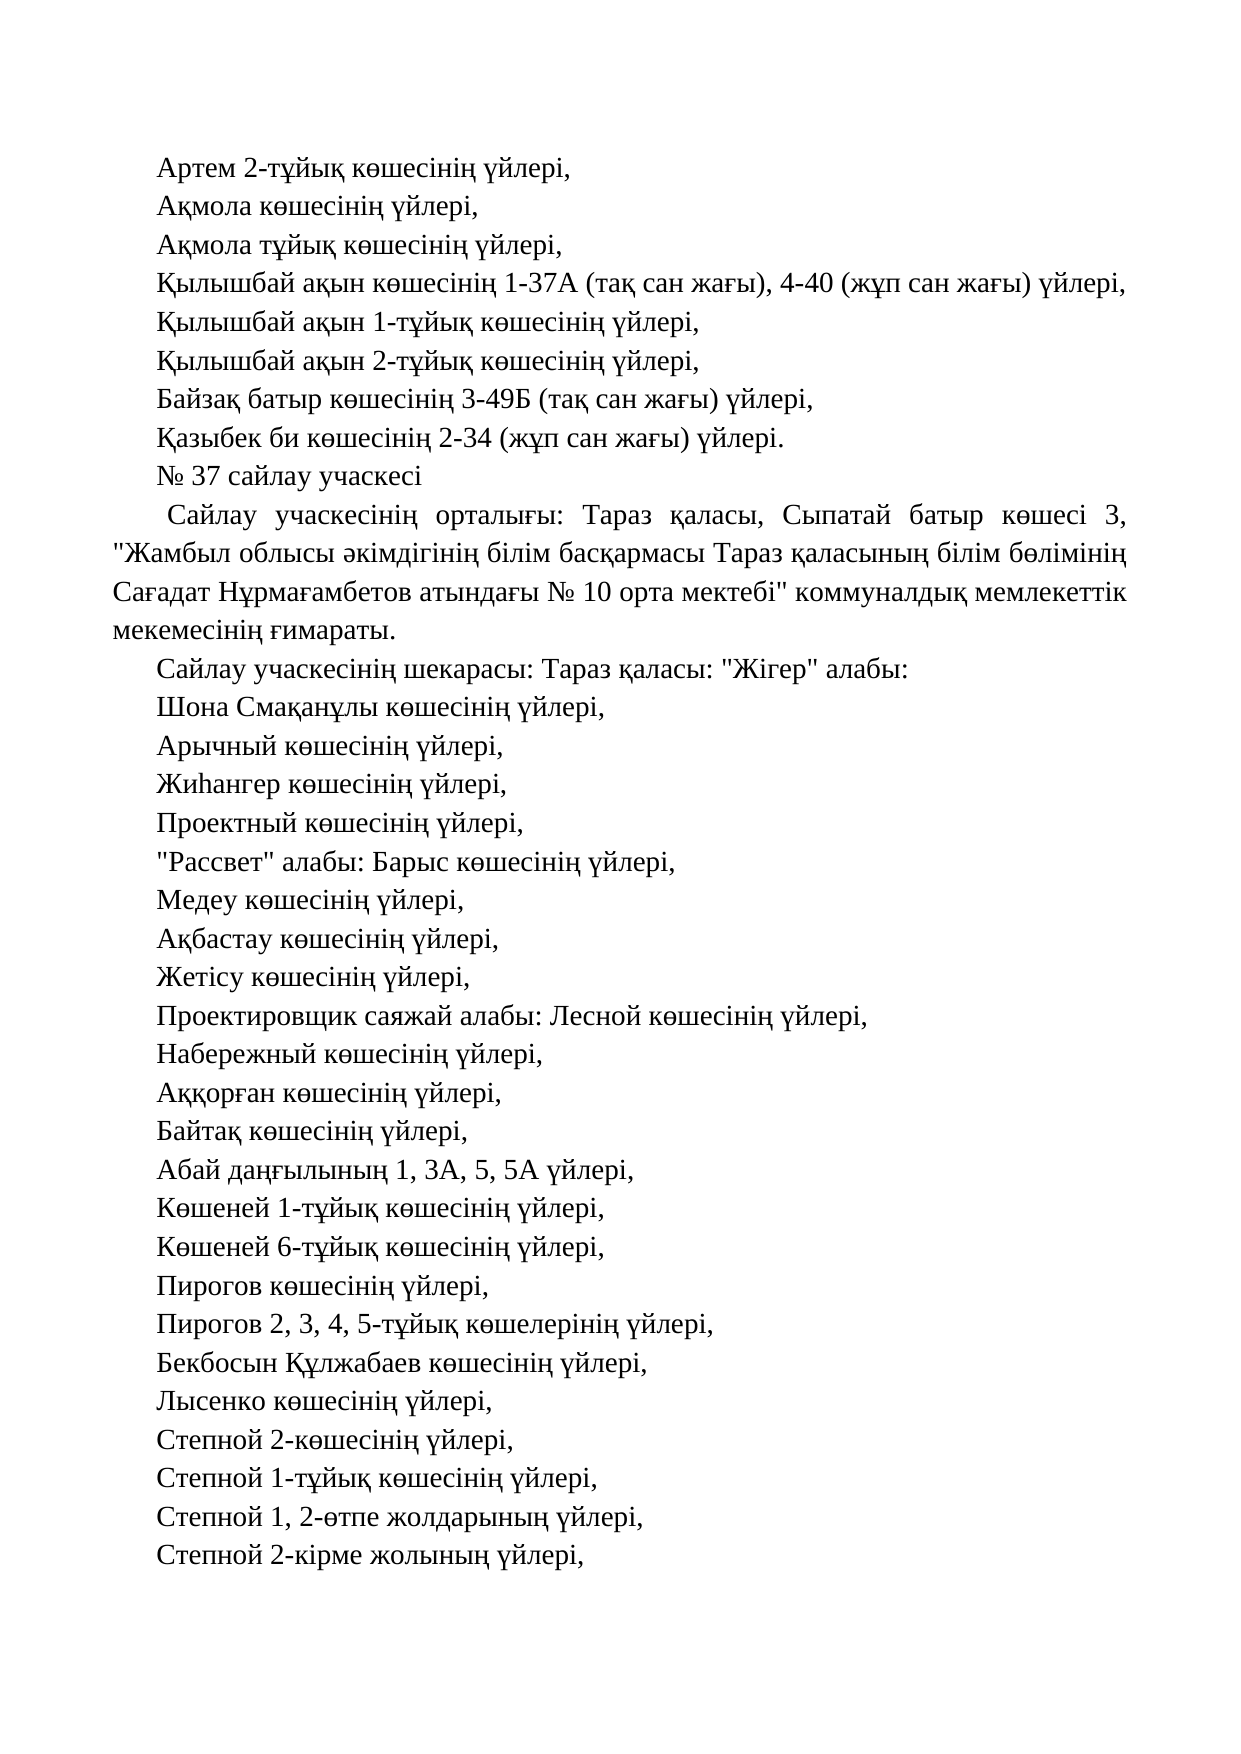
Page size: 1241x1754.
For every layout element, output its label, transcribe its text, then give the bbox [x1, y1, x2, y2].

text Көшеней 6-тұйық көшесінің үйлері, [112, 1229, 1128, 1263]
text Степной 2-кірме жолының үйлері, [112, 1537, 1128, 1571]
text Степной 2-көшесінің үйлері, [112, 1422, 1128, 1455]
text Сайлау учаскесiнiң шекарасы: Тараз қаласы: "Жігер" алабы: [112, 651, 1128, 684]
text Көшеней 1-тұйық көшесінің үйлері, [112, 1191, 1128, 1224]
text Шона Смақанұлы көшесінің үйлері, [112, 689, 1128, 723]
text № 37 сайлау учаскесі [112, 458, 1128, 492]
text Байтақ көшесінің үйлері, [112, 1113, 1128, 1147]
text Сайлау учаскесiнiң орталығы: Тараз қаласы, Сыпатай батыр көшесі 3, "Жамбыл облысы әкімдігінің білім басқармасы Тараз қаласының білім бөлімінің Сағадат Нұрмағамбетов атындағы № 10 орта мектебі" коммуналдық мемлекеттік мекемесінің ғимараты. [112, 497, 1128, 646]
text Жетісу көшесінің үйлері, [112, 959, 1128, 993]
text Проектный көшесінің үйлері, [112, 805, 1128, 839]
text Ақмола көшесінің үйлері, [112, 188, 1128, 222]
text Степной 1-тұйық көшесінің үйлері, [112, 1460, 1128, 1494]
text Байзақ батыр көшесінің 3-49Б (тақ сан жағы) үйлері, [112, 381, 1128, 415]
text Бекбосын Құлжабаев көшесінің үйлері, [112, 1345, 1128, 1378]
text Абай даңғылының 1, 3А, 5, 5А үйлері, [112, 1152, 1128, 1186]
text Медеу көшесінің үйлері, [112, 882, 1128, 916]
text Пирогов көшесінің үйлері, [112, 1268, 1128, 1301]
text Пирогов 2, 3, 4, 5-тұйық көшелерінің үйлері, [112, 1306, 1128, 1340]
text Аққорған көшесінің үйлері, [112, 1075, 1128, 1108]
text Арычный көшесінің үйлері, [112, 728, 1128, 762]
text Жиһангер көшесінің үйлері, [112, 767, 1128, 800]
text Артем 2-тұйық көшесінің үйлері, [112, 150, 1128, 183]
text Қазыбек би көшесінің 2-34 (жұп сан жағы) үйлері. [112, 420, 1128, 453]
text "Рассвет" алабы: Барыс көшесінің үйлері, [112, 844, 1128, 877]
text Қылышбай ақын көшесінің 1-37А (тақ сан жағы), 4-40 (жұп сан жағы) үйлері, [112, 266, 1128, 299]
text Лысенко көшесінің үйлері, [112, 1383, 1128, 1417]
text Набережный көшесінің үйлері, [112, 1036, 1128, 1070]
text Қылышбай ақын 1-тұйық көшесінің үйлері, [112, 304, 1128, 338]
text Ақбастау көшесінің үйлері, [112, 921, 1128, 954]
text Проектировщик саяжай алабы: Лесной көшесінің үйлері, [112, 998, 1128, 1031]
text Ақмола тұйық көшесінің үйлері, [112, 227, 1128, 261]
text Степной 1, 2-өтпе жолдарының үйлері, [112, 1499, 1128, 1532]
text Қылышбай ақын 2-тұйық көшесінің үйлері, [112, 343, 1128, 376]
